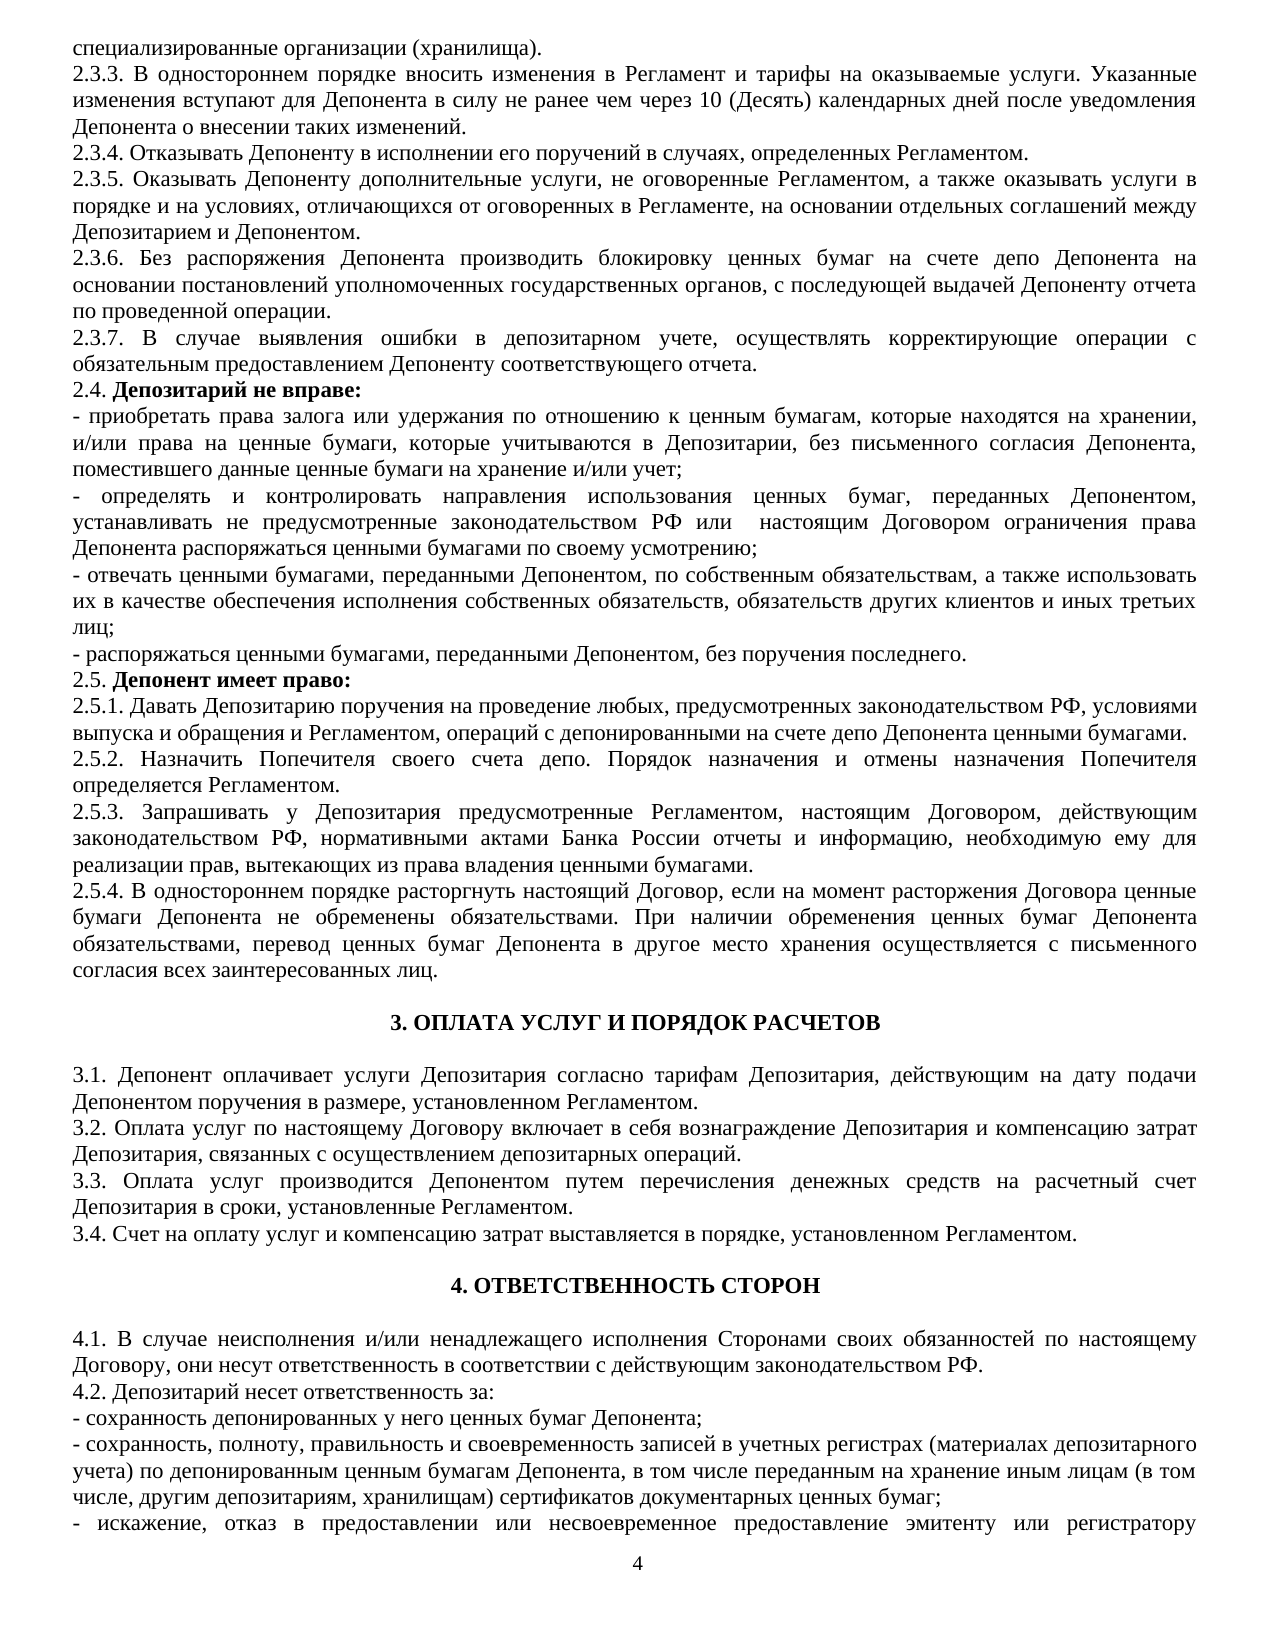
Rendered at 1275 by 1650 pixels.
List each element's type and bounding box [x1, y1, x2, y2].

table_header [59, 30, 1216, 1540]
